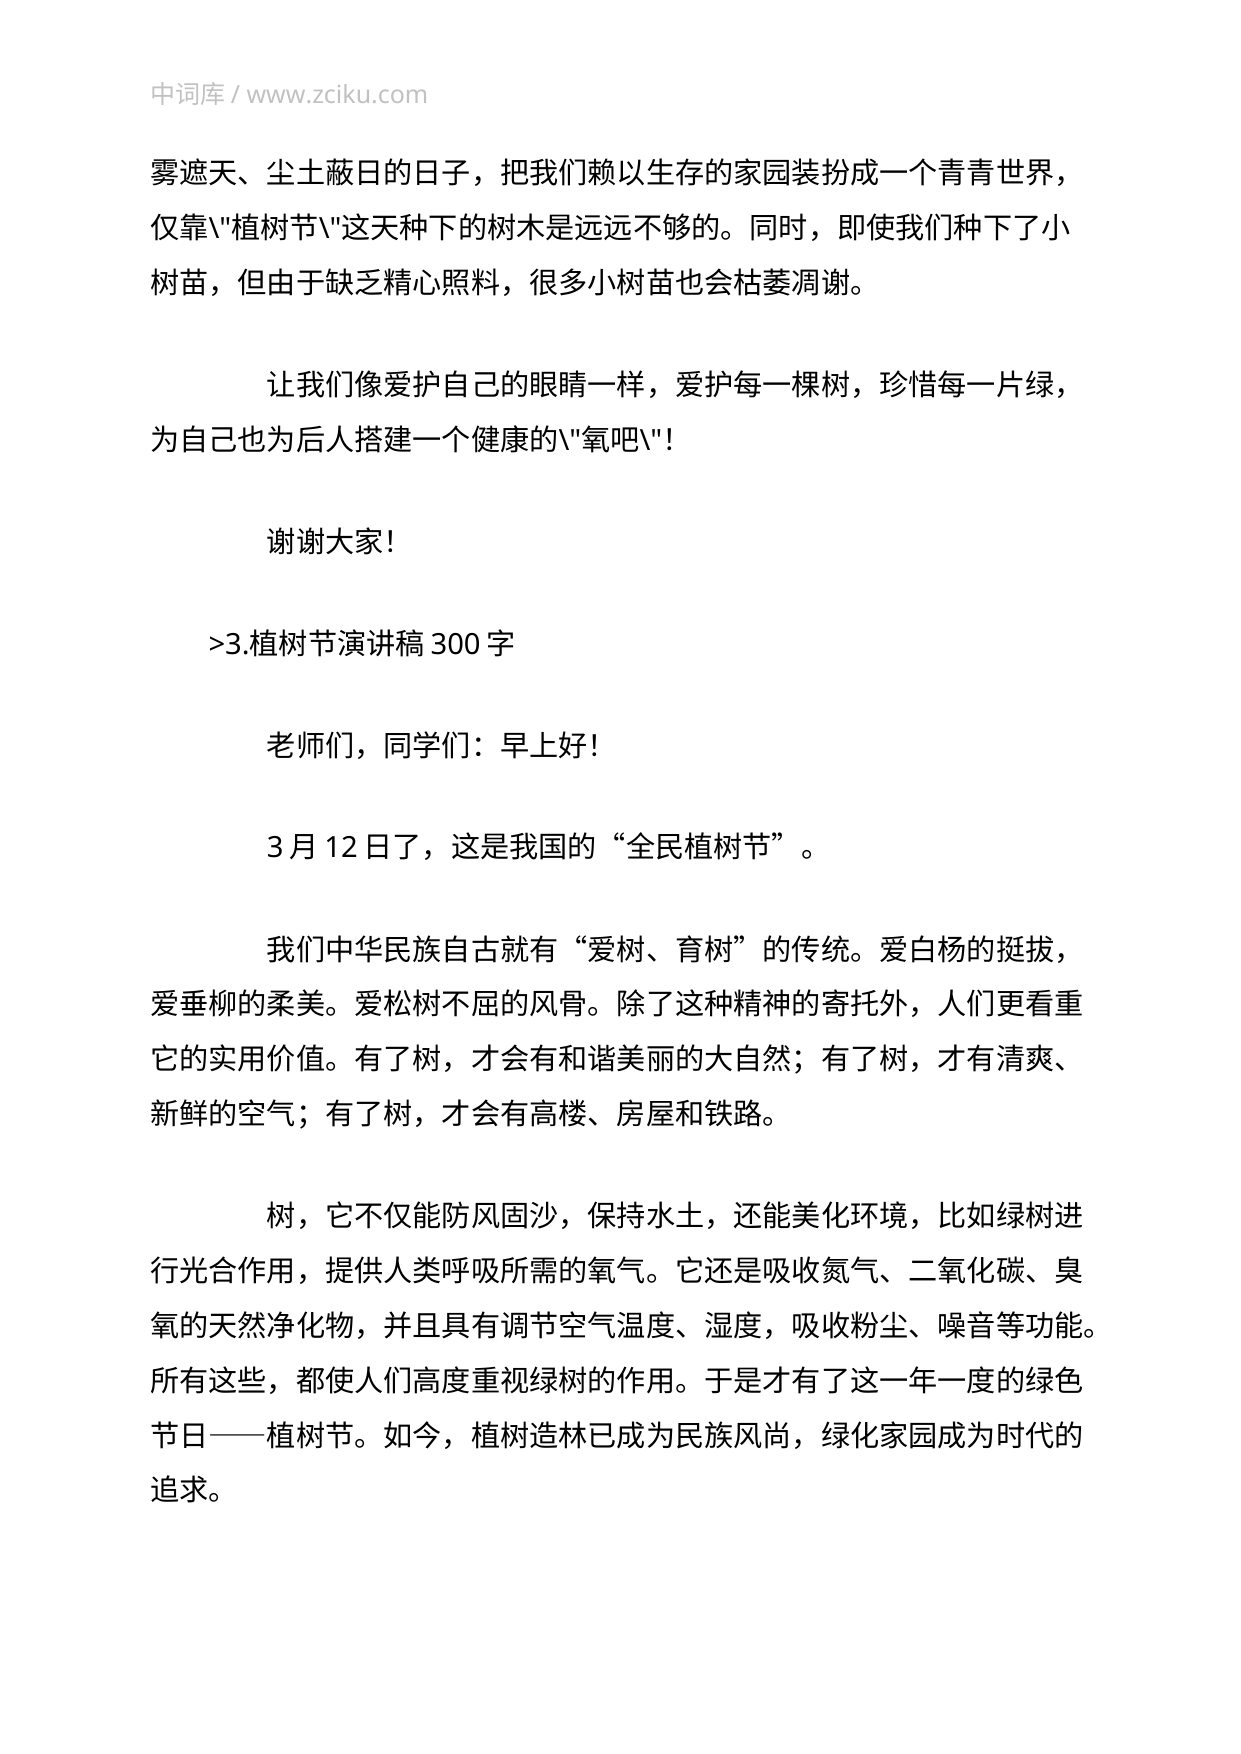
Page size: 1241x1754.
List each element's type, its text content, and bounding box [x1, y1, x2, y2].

text 树，它不仅能防风固沙，保持水土，还能美化环境，比如绿树进行光合作用，提供人类呼吸所需的氧气。它还是吸收氮气、二氧化碳、臭氧的天然净化物，并且具有调节空气温度、湿度，吸收粉尘、噪音等功能。所有这些，都使人们高度重视绿树的作用。于是才有了这一年一度的绿色节日——植树节。如今，植树造林已成为民族风尚，绿化家园成为时代的追求。 [150, 1192, 1090, 1509]
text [150, 150, 1090, 302]
text 老师们，同学们：早上好！ [150, 722, 1090, 764]
text 让我们像爱护自己的眼睛一样，爱护每一棵树，珍惜每一片绿，为自己也为后人搭建一个健康的\"氧吧\"！ [150, 362, 1090, 459]
text >3.植树节演讲稿300字 [150, 620, 1090, 663]
text 3月12日了，这是我国的“全民植树节”。 [150, 824, 1090, 866]
text 谢谢大家！ [150, 518, 1090, 561]
text 我们中华民族自古就有“爱树、育树”的传统。爱白杨的挺拔，爱垂柳的柔美。爱松树不屈的风骨。除了这种精神的寄托外，人们更看重它的实用价值。有了树，才会有和谐美丽的大自然；有了树，才有清爽、新鲜的空气；有了树，才会有高楼、房屋和铁路。 [150, 926, 1090, 1133]
